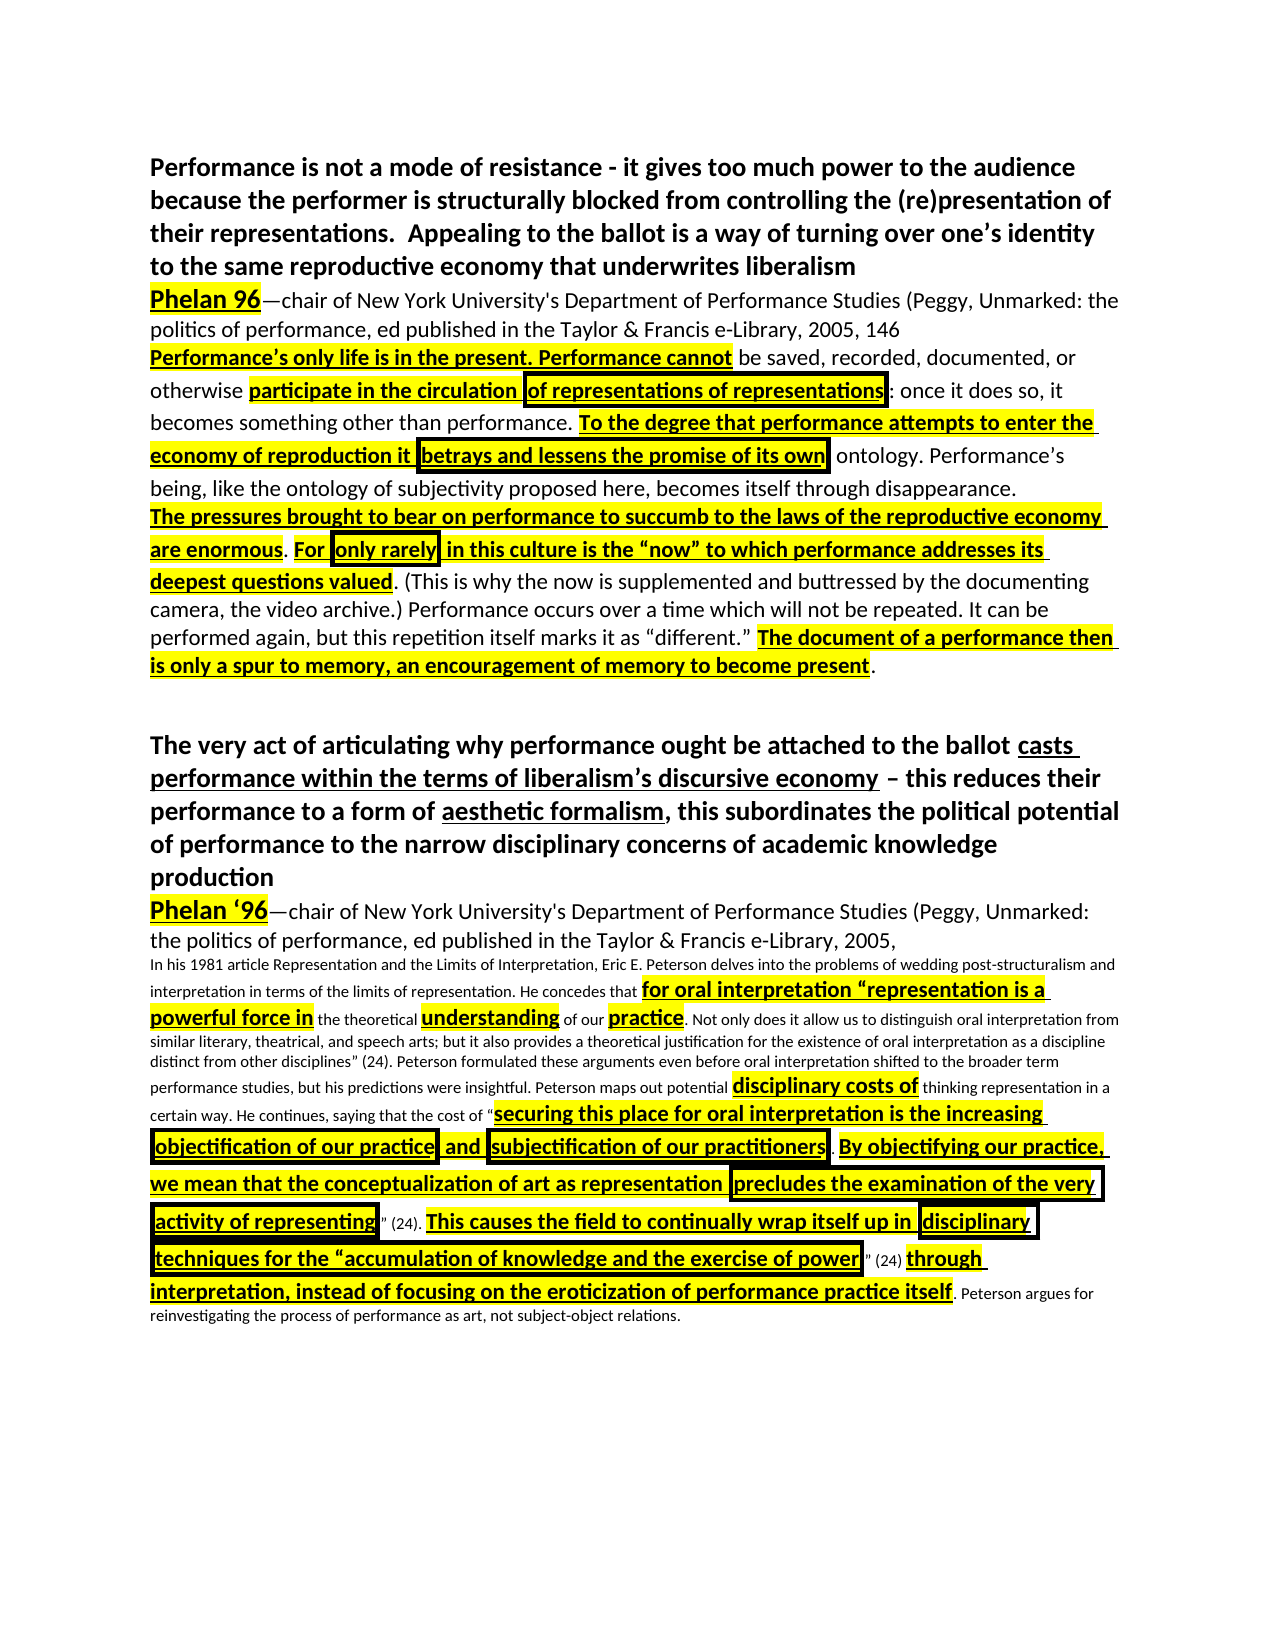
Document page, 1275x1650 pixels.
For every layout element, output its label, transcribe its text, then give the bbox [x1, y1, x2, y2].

text Phelan ‘96—chair of New York University's Department of Performance Studies (Peggy, Unmarked: the politics of performance, ed published in the Taylor & Francis e-Library, 2005, [150, 893, 1125, 954]
text Phelan 96—chair of New York University's Department of Performance Studies (Peggy, Unmarked: the politics of performance, ed published in the Taylor & Francis e-Library, 2005, 146 [150, 282, 1125, 343]
text Performance’s only life is in the present. Performance cannot be saved, recorded, documented, or otherwise participate in the circulation of representations of representations: once it does so, it becomes something other than performance. To the degree that performance attempts to enter the economy of reproduction it betrays and lessens the promise of its own ontology. Performance’s being, like the ontology of subjectivity proposed here, becomes itself through disappearance. [150, 343, 1125, 502]
subtitle Performance is not a mode of resistance - it gives too much power to the audience because the performer is structurally blocked from controlling the (re)presentation of their representations. Appealing to the ballot is a way of turning over one’s identity to the same reproductive economy that underwrites liberalism [150, 150, 1125, 282]
text The pressures brought to bear on performance to succumb to the laws of the reproductive economy are enormous. For only rarely in this culture is the “now” to which performance addresses its deepest questions valued. (This is why the now is supplemented and buttressed by the documenting camera, the video archive.) Performance occurs over a time which will not be repeated. It can be performed again, but this repetition itself marks it as “different.” The document of a performance then is only a spur to memory, an encouragement of memory to become present. [150, 502, 1125, 679]
text In his 1981 article Representation and the Limits of Interpretation, Eric E. Peterson delves into the problems of wedding post-structuralism and interpretation in terms of the limits of representation. He concedes that for oral interpretation “representation is a powerful force in the theoretical understanding of our practice. Not only does it allow us to distinguish oral interpretation from similar literary, theatrical, and speech arts; but it also provides a theoretical justification for the existence of oral interpretation as a discipline distinct from other disciplines” (24). Peterson formulated these arguments even before oral interpretation shifted to the broader term performance studies, but his predictions were insightful. Peterson maps out potential disciplinary costs of thinking representation in a certain way. He continues, saying that the cost of “securing this place for oral interpretation is the increasing objectification of our practice and subjectification of our practitioners. By objectifying our practice, we mean that the conceptualization of art as representation precludes the examination of the very activity of representing” (24). This causes the field to continually wrap itself up in disciplinary techniques for the “accumulation of knowledge and the exercise of power” (24) through interpretation, instead of focusing on the eroticization of performance practice itself. Peterson argues for reinvestigating the process of performance as art, not subject-object relations. [150, 954, 1125, 1325]
subtitle The very act of articulating why performance ought be attached to the ballot casts performance within the terms of liberalism’s discursive economy – this reduces their performance to a form of aesthetic formalism, this subordinates the political potential of performance to the narrow disciplinary concerns of academic knowledge production [150, 728, 1125, 893]
